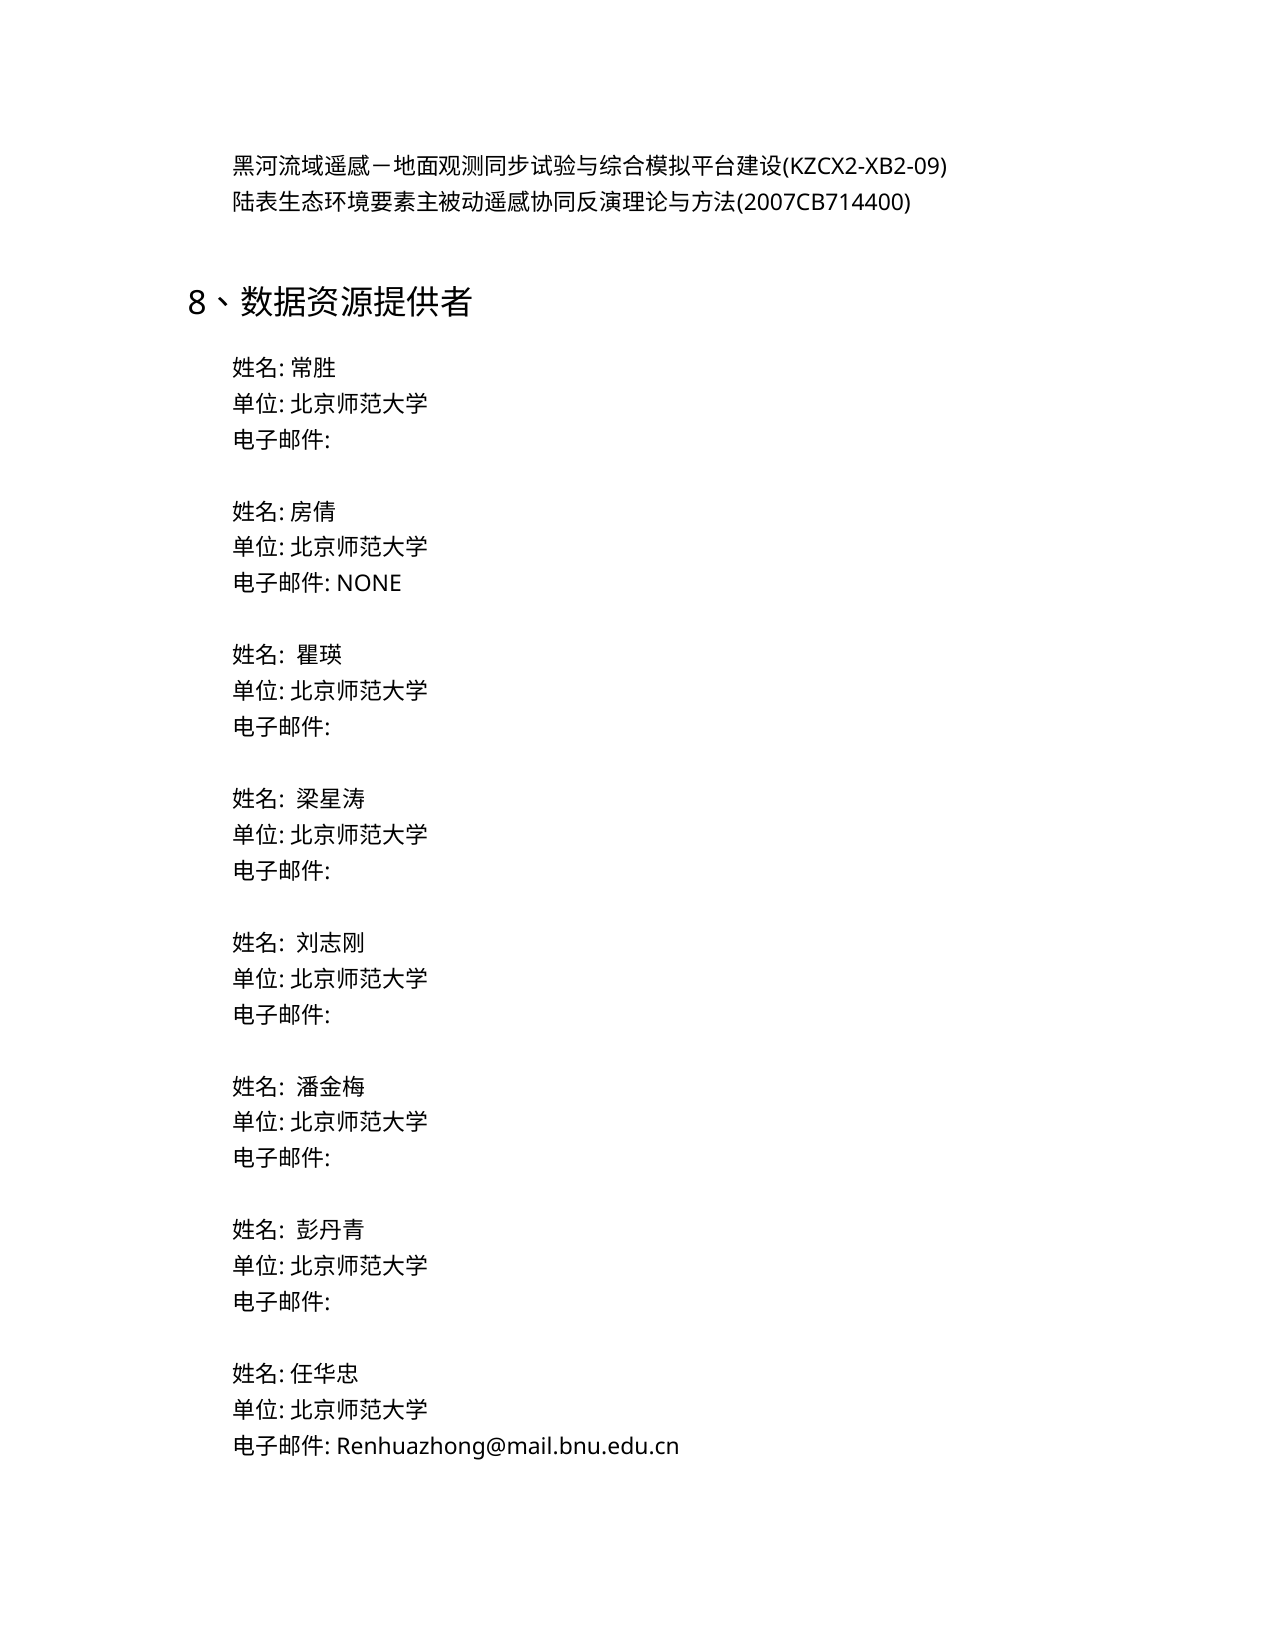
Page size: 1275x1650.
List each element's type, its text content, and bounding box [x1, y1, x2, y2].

text 8、数据资源提供者 [187, 279, 1087, 324]
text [232, 352, 1087, 1497]
text 黑河流域遥感－地面观测同步试验与综合模拟平台建设(KZCX2-XB2-09) 陆表生态环境要素主被动遥感协同反演理论与方法(2007CB714400) [232, 150, 1087, 253]
